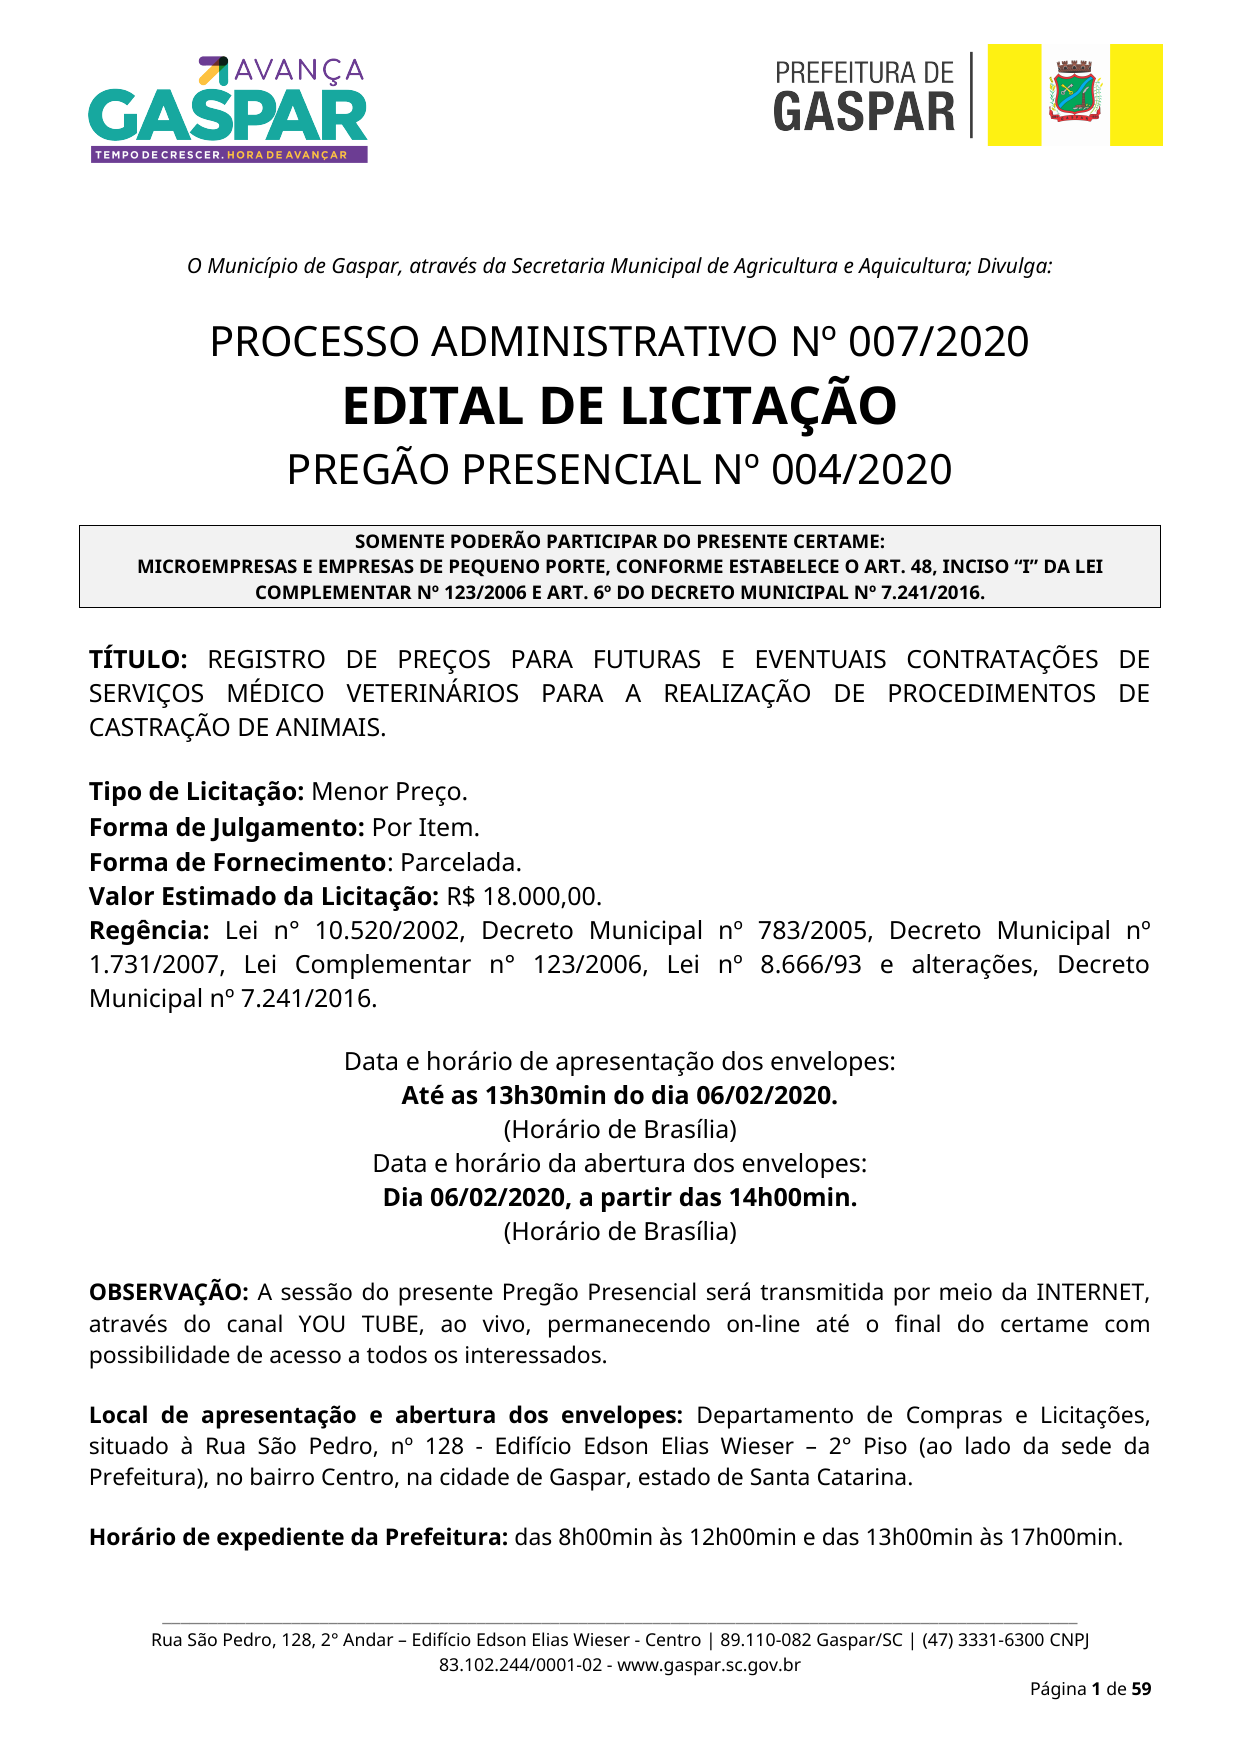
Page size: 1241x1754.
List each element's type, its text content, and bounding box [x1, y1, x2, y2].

text Forma de Julgamento: Por Item. [89, 808, 1152, 843]
text Regência: Lei n° 10.520/2002, Decreto Municipal nº 783/2005, Decreto Municipal nº 1.731/2007, Lei Complementar n° 123/2006, Lei nº 8.666/93 e alterações, Decreto Municipal nº 7.241/2016. [89, 913, 1152, 1015]
text Data e horário da abertura dos envelopes: [89, 1146, 1151, 1180]
text Valor Estimado da Licitação: R$ 18.000,00. [89, 879, 1152, 913]
text MICROEMPRESAS E EMPRESAS DE PEQUENO PORTE, CONFORME ESTABELECE O ART. 48, INCISO “I” DA LEI COMPLEMENTAR Nº 123/2006 E ART. 6º DO DECRETO MUNICIPAL Nº 7.241/2016. [80, 550, 1160, 607]
text EDITAL DE LICITAÇÃO [89, 369, 1152, 439]
text Tipo de Licitação: Menor Preço. [89, 772, 1152, 808]
text Forma de Fornecimento: Parcelada. [89, 843, 1152, 879]
text PREGÃO PRESENCIAL Nº 004/2020 [89, 439, 1152, 496]
text Data e horário de apresentação dos envelopes: [89, 1043, 1151, 1078]
text O Município de Gaspar, através da Secretaria Municipal de Agricultura e Aquicultura; Divulga: [89, 251, 1152, 279]
picture [88, 56, 368, 163]
text Local de apresentação e abertura dos envelopes: Departamento de Compras e Licitações, situado à Rua São Pedro, nº 128 - Edifício Edson Elias Wieser – 2° Piso (ao lado da sede da Prefeitura), no bairro Centro, na cidade de Gaspar, estado de Santa Catarina. [89, 1398, 1152, 1492]
text (Horário de Brasília) [89, 1112, 1151, 1146]
text Dia 06/02/2020, a partir das 14h00min. [89, 1180, 1151, 1214]
text Horário de expediente da Prefeitura: das 8h00min às 12h00min e das 13h00min às 17h00min. [89, 1521, 1152, 1552]
text OBSERVAÇÃO: A sessão do presente Pregão Presencial será transmitida por meio da INTERNET, através do canal YOU TUBE, ao vivo, permanecendo on-line até o final do certame com possibilidade de acesso a todos os interessados. [89, 1276, 1152, 1370]
text Até as 13h30min do dia 06/02/2020. [89, 1078, 1151, 1112]
text PROCESSO ADMINISTRATIVO Nº 007/2020 [89, 312, 1152, 369]
text (Horário de Brasília) [89, 1214, 1152, 1248]
text TÍTULO: REGISTRO DE PREÇOS PARA FUTURAS E EVENTUAIS CONTRATAÇÕES DE SERVIÇOS MÉDICO VETERINÁRIOS PARA A REALIZAÇÃO DE PROCEDIMENTOS DE CASTRAÇÃO DE ANIMAIS. [89, 642, 1152, 744]
text SOMENTE PODERÃO PARTICIPAR DO PRESENTE CERTAME: [80, 526, 1160, 550]
picture [774, 44, 1163, 146]
